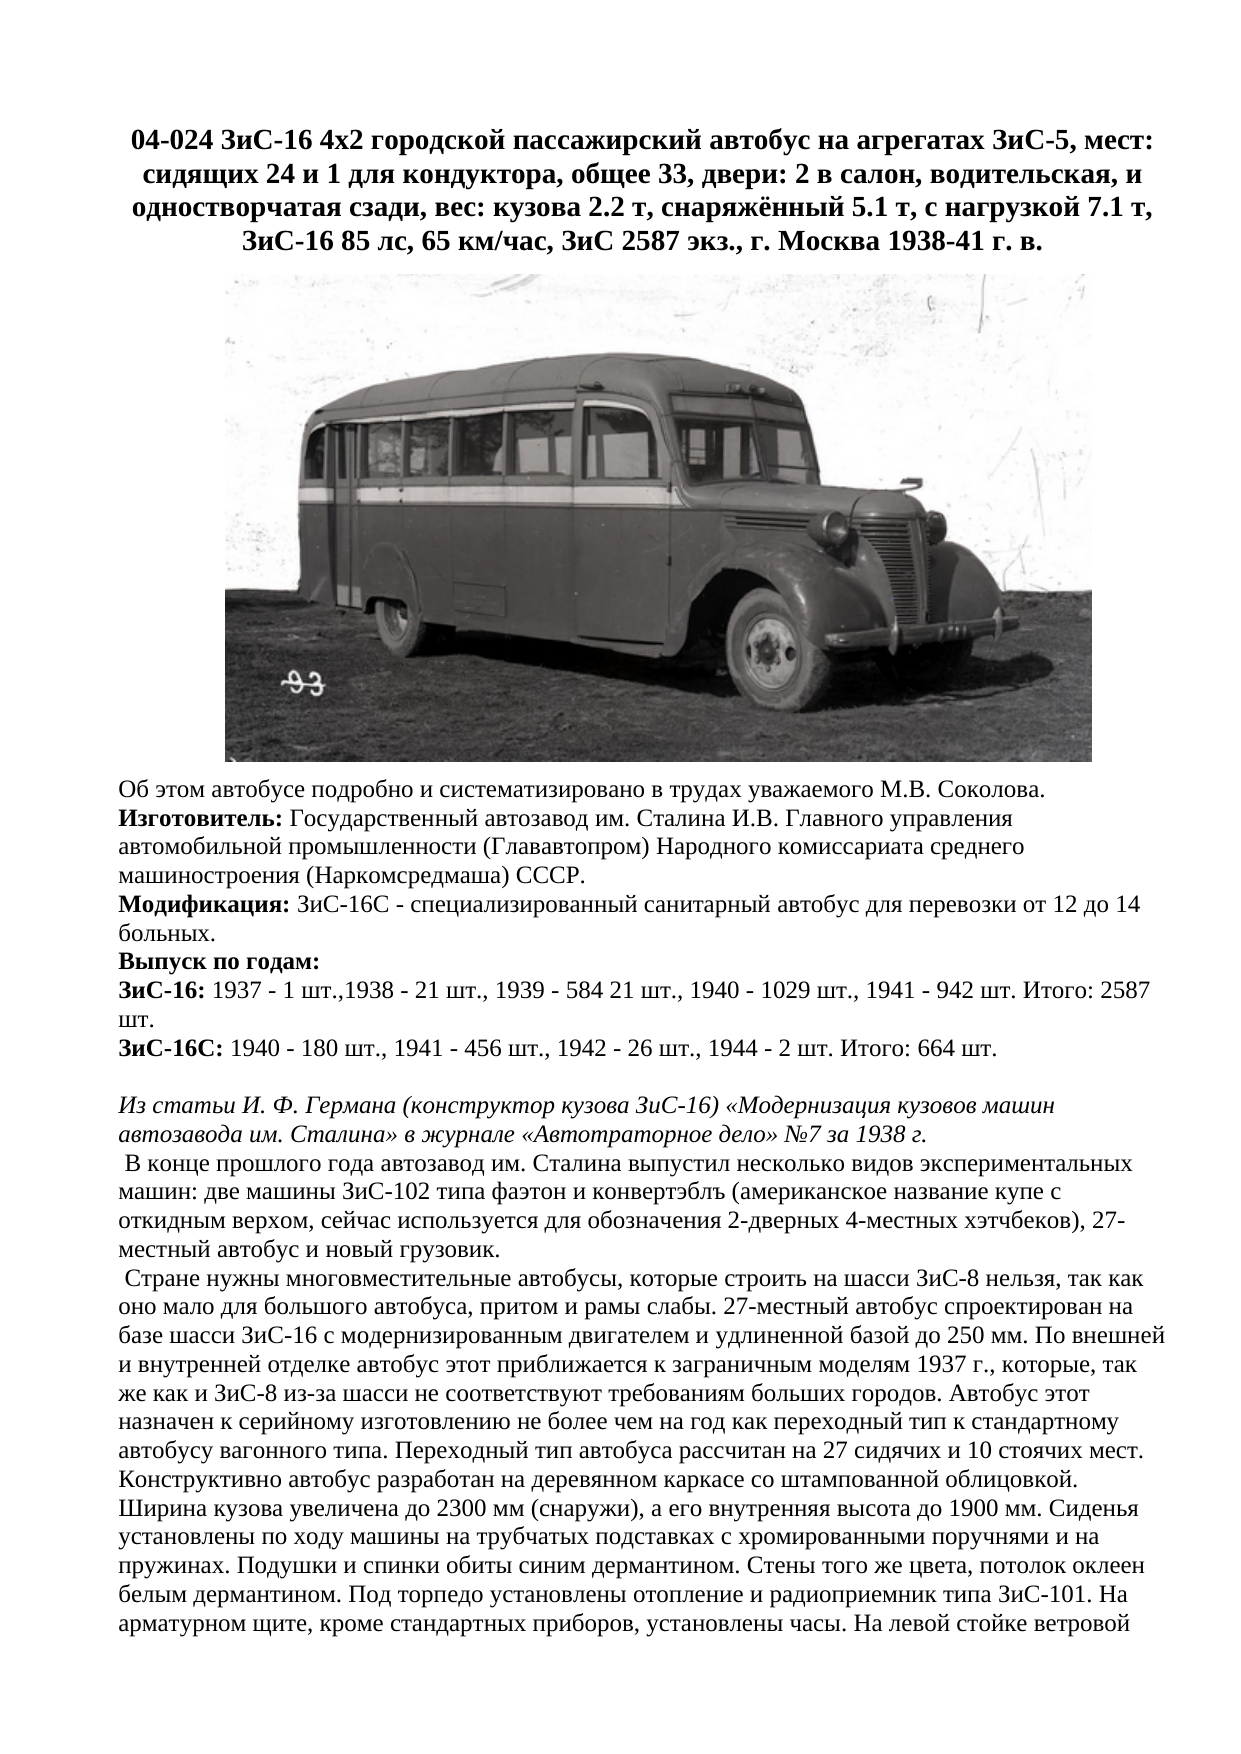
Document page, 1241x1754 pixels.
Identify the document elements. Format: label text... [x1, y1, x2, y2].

text ЗиС-16С: 1940 - 180 шт., 1941 - 456 шт., 1942 - 26 шт., 1944 - 2 шт. Итого: 664 шт. [118, 1033, 1167, 1061]
text Из статьи И. Ф. Германа (конструктор кузова ЗиС-16) «Модернизация кузовов машин автозавода им. Сталина» в журнале «Автотраторное дело» №7 за 1938 г. [118, 1090, 1167, 1148]
text Модификация: ЗиС-16С - специализированный санитарный автобус для перевозки от 12 до 14 больных. [118, 889, 1167, 946]
text Об этом автобусе подробно и систематизировано в трудах уважаемого М.В. Соколова. [118, 774, 1167, 803]
text ЗиС-16: 1937 - 1 шт.,1938 - 21 шт., 1939 - 584 21 шт., 1940 - 1029 шт., 1941 - 942 шт. Итого: 2587 шт. [118, 975, 1167, 1033]
text Изготовитель: Государственный автозавод им. Сталина И.В. Главного управления автомобильной промышленности (Глававтопром) Народного комиссариата среднего машиностроения (Наркомсредмаша) СССР. [118, 803, 1167, 889]
picture [225, 274, 1092, 762]
text 04-024 ЗиС-16 4х2 городской пассажирский автобус на агрегатах ЗиС-5, мест: сидящих 24 и 1 для кондуктора, общее 33, двери: 2 в салон, водительская, и одностворчатая сзади, вес: кузова 2.2 т, снаряжённый 5.1 т, с нагрузкой 7.1 т, ЗиС-16 85 лс, 65 км/час, ЗиС 2587 экз., г. Москва 1938-41 г. в. [118, 122, 1167, 256]
text Выпуск по годам: [118, 946, 1167, 975]
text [118, 1263, 1167, 1636]
text В конце прошлого года автозавод им. Сталина выпустил несколько видов экспериментальных машин: две машины ЗиС-102 типа фаэтон и конвертэблъ (американское название купе с откидным верхом, сейчас используется для обозначения 2-дверных 4-местных хэтчбеков), 27-местный автобус и новый грузовик. [118, 1148, 1167, 1263]
